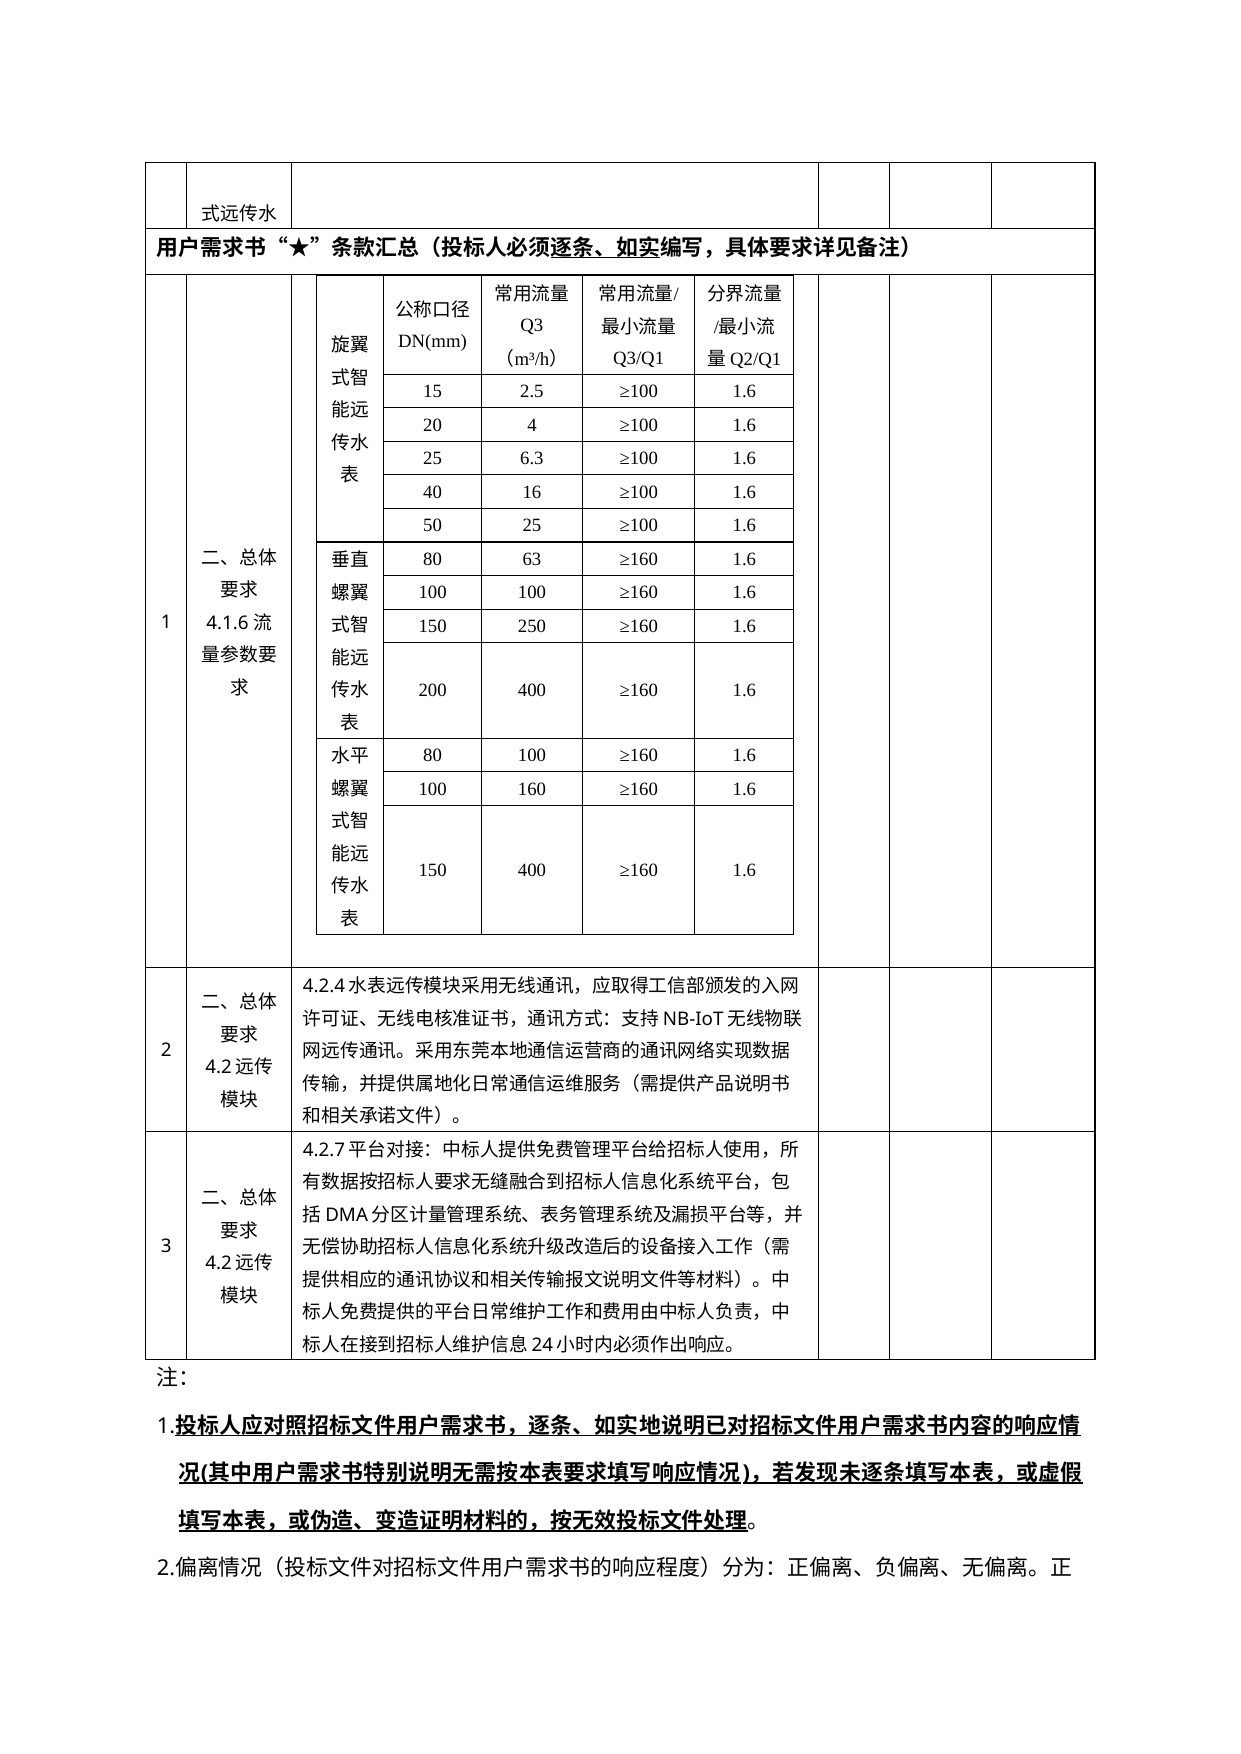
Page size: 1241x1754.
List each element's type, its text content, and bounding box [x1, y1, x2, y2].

table_cell [819, 163, 889, 228]
table_cell 3 [146, 1132, 186, 1359]
text 注： [157, 1360, 1084, 1392]
table_cell [992, 275, 1094, 967]
table_cell 二、总体要求 4.1.6 流量参数要求 [187, 275, 291, 967]
table_cell 4.2.4水表远传模块采用无线通讯，应取得工信部颁发的入网许可证、无线电核准证书，通讯方式：支持NB-IoT无线物联网远传通讯。采用东莞本地通信运营商的通讯网络实现数据传输，并提供属地化日常通信运维服务（需提供产品说明书和相关承诺文件）。 [292, 968, 818, 1131]
table_cell [819, 275, 889, 967]
table_cell [819, 968, 889, 1131]
table_cell 1 [146, 275, 186, 967]
table_cell [992, 163, 1094, 228]
text 1.投标人应对照招标文件用户需求书，逐条、如实地说明已对招标文件用户需求书内容的响应情况(其中用户需求书特别说明无需按本表要求填写响应情况)，若发现未逐条填写本表，或虚假填写本表，或伪造、变造证明材料的，按无效投标文件处理。 [157, 1408, 1084, 1534]
table_cell 二、总体要求 4.2远传模块 [187, 1132, 291, 1359]
table_cell [890, 163, 991, 228]
table_cell [992, 1132, 1094, 1359]
table_cell 4.2.7平台对接：中标人提供免费管理平台给招标人使用，所有数据按招标人要求无缝融合到招标人信息化系统平台，包括DMA分区计量管理系统、表务管理系统及漏损平台等，并无偿协助招标人信息化系统升级改造后的设备接入工作（需提供相应的通讯协议和相关传输报文说明文件等材料）。中标人免费提供的平台日常维护工作和费用由中标人负责，中标人在接到招标人维护信息24小时内必须作出响应。 [292, 1132, 818, 1359]
table_cell [890, 275, 991, 967]
table_cell 7 [146, 163, 186, 228]
table_cell [819, 1132, 889, 1359]
table_cell [890, 1132, 991, 1359]
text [157, 1550, 1084, 1582]
table_cell [992, 968, 1094, 1131]
table_cell 二、总体要求 4.2远传模块 [187, 968, 291, 1131]
table_cell [890, 968, 991, 1131]
table_cell 用户需求书“★”条款汇总（投标人必须逐条、如实编写，具体要求详见备注） [146, 229, 1094, 274]
table_cell 2 [146, 968, 186, 1131]
table_cell [292, 275, 818, 967]
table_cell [292, 163, 818, 228]
